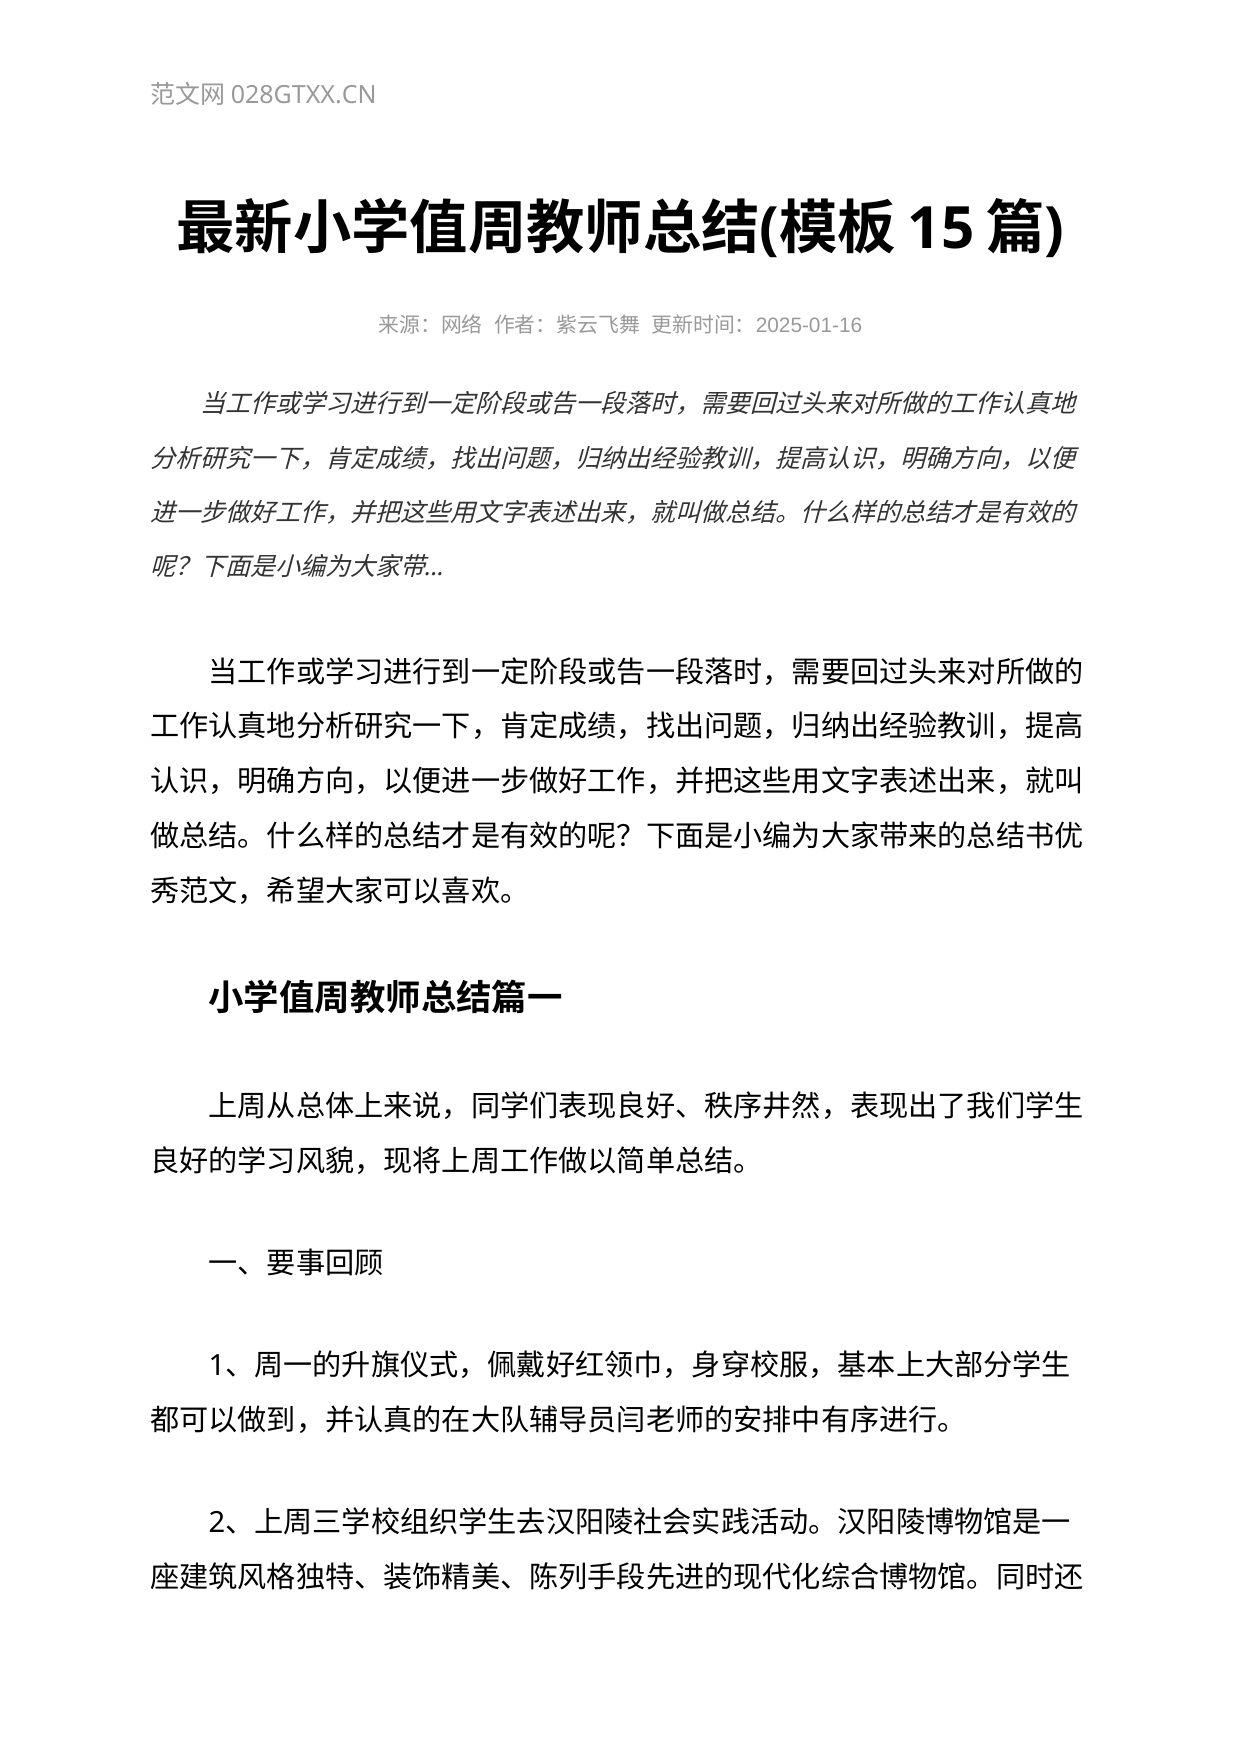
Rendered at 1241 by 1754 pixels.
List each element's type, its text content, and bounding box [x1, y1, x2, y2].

text 上周从总体上来说，同学们表现良好、秩序井然，表现出了我们学生良好的学习风貌，现将上周工作做以简单总结。 [150, 1083, 1090, 1180]
text 来源：网络 作者：紫云飞舞 更新时间：2025-01-16 [150, 313, 1090, 337]
text 小学值周教师总结篇一 [150, 969, 1090, 1021]
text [150, 1498, 1090, 1595]
text 当工作或学习进行到一定阶段或告一段落时，需要回过头来对所做的工作认真地分析研究一下，肯定成绩，找出问题，归纳出经验教训，提高认识，明确方向，以便进一步做好工作，并把这些用文字表述出来，就叫做总结。什么样的总结才是有效的呢？下面是小编为大家带来的总结书优秀范文，希望大家可以喜欢。 [150, 648, 1090, 910]
text 1、周一的升旗仪式，佩戴好红领巾，身穿校服，基本上大部分学生都可以做到，并认真的在大队辅导员闫老师的安排中有序进行。 [150, 1341, 1090, 1439]
text 当工作或学习进行到一定阶段或告一段落时，需要回过头来对所做的工作认真地分析研究一下，肯定成绩，找出问题，归纳出经验教训，提高认识，明确方向，以便进一步做好工作，并把这些用文字表述出来，就叫做总结。什么样的总结才是有效的呢？下面是小编为大家带... [150, 384, 1090, 583]
subtitle 最新小学值周教师总结(模板15篇) [150, 181, 1090, 266]
text 一、要事回顾 [150, 1239, 1090, 1282]
